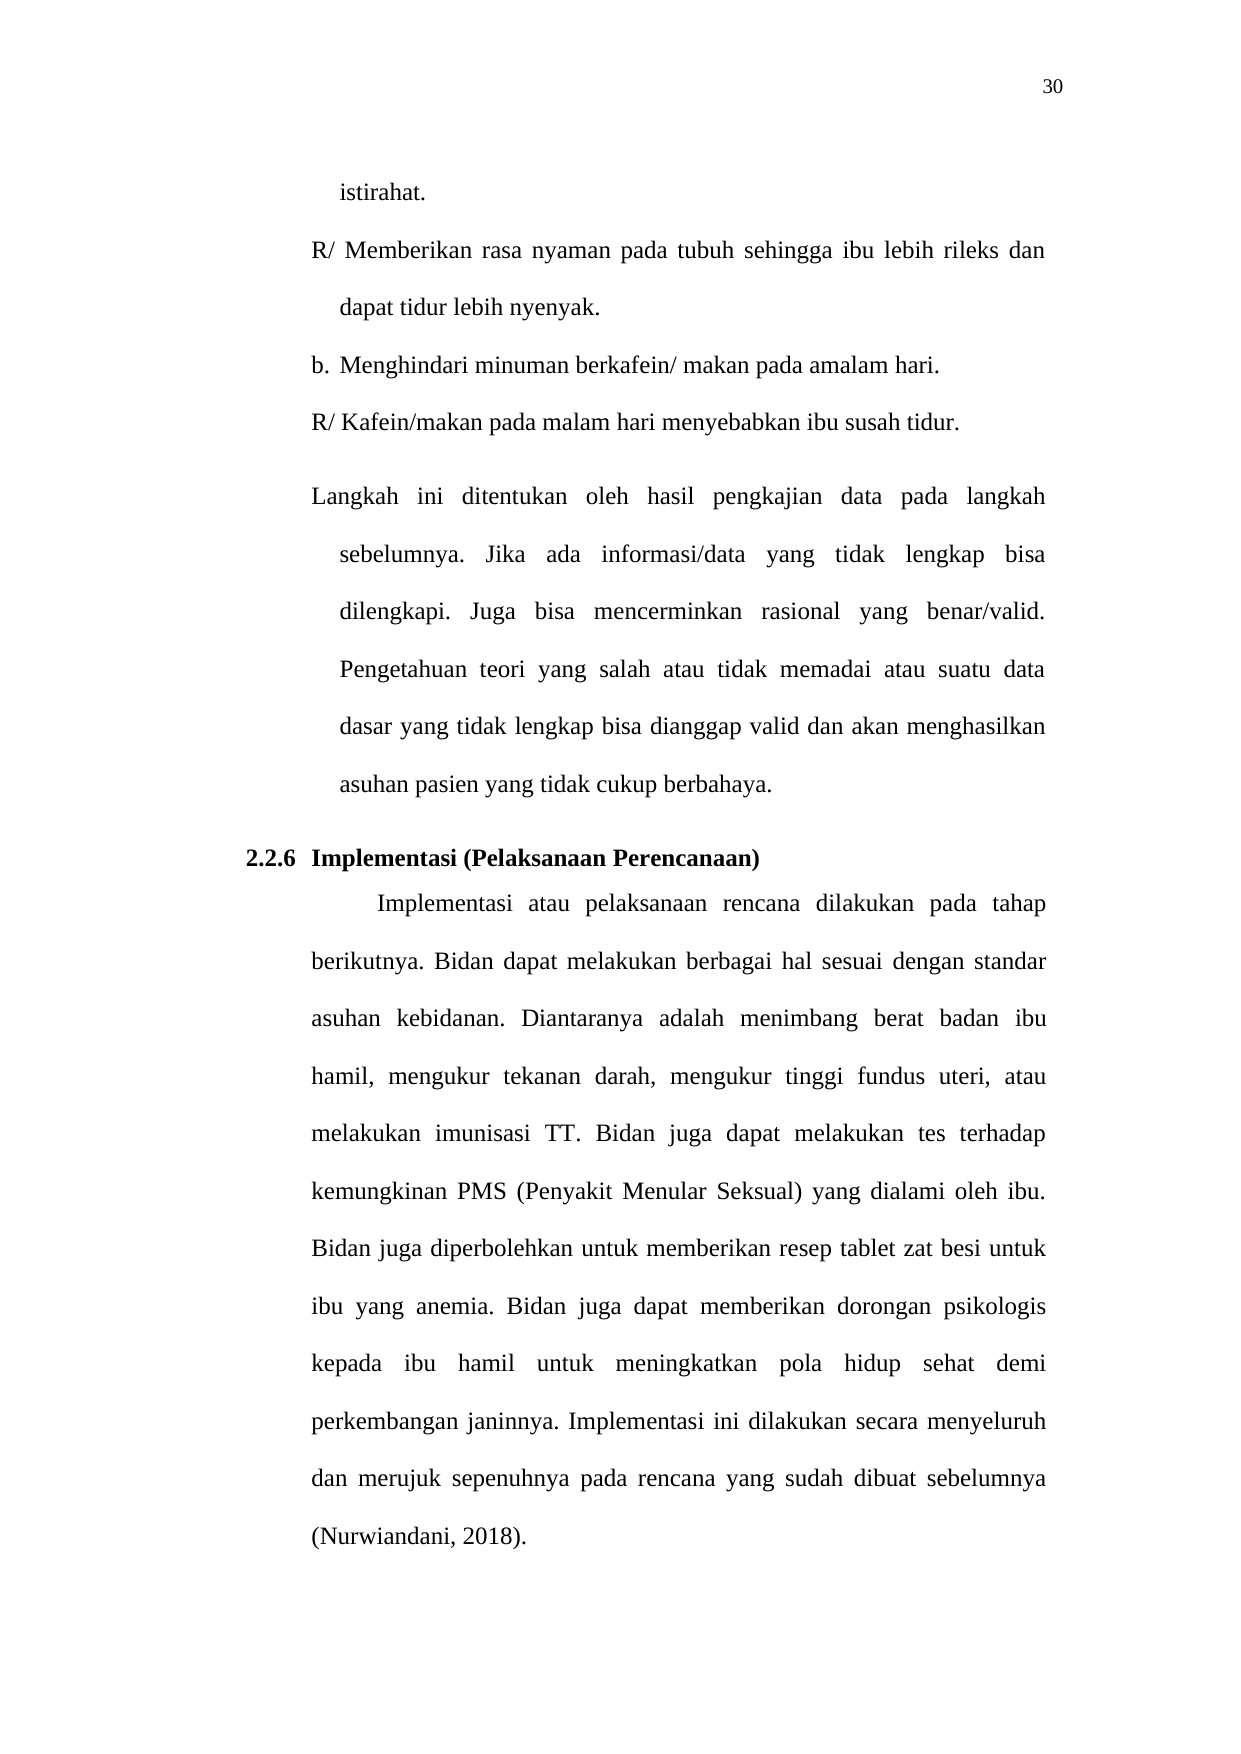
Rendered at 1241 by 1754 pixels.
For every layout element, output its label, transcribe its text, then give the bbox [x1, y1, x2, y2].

text Langkah ini ditentukan oleh hasil pengkajian data pada langkah sebelumnya. Jika ada informasi/data yang tidak lengkap bisa dilengkapi. Juga bisa mencerminkan rasional yang benar/valid. Pengetahuan teori yang salah atau tidak memadai atau suatu data dasar yang tidak lengkap bisa dianggap valid dan akan menghasilkan asuhan pasien yang tidak cukup berbahaya. [311, 481, 1046, 797]
text R/ Memberikan rasa nyaman pada tubuh sehingga ibu lebih rileks dan dapat tidur lebih nyenyak. [311, 235, 1046, 321]
list Menghindari minuman berkafein/ makan pada amalam hari. [311, 350, 1063, 378]
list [311, 177, 1046, 206]
text R/ Kafein/makan pada malam hari menyebabkan ibu susah tidur. [311, 407, 1063, 436]
text Implementasi atau pelaksanaan rencana dilakukan pada tahap berikutnya. Bidan dapat melakukan berbagai hal sesuai dengan standar asuhan kebidanan. Diantaranya adalah menimbang berat badan ibu hamil, mengukur tekanan darah, mengukur tinggi fundus uteri, atau melakukan imunisasi TT. Bidan juga dapat melakukan tes terhadap kemungkinan PMS (Penyakit Menular Seksual) yang dialami oleh ibu. Bidan juga diperbolehkan untuk memberikan resep tablet zat besi untuk ibu yang anemia. Bidan juga dapat memberikan dorongan psikologis kepada ibu hamil untuk meningkatkan pola hidup sehat demi perkembangan janinnya. Implementasi ini dilakukan secara menyeluruh dan merujuk sepenuhnya pada rencana yang sudah dibuat sebelumnya (Nurwiandani, 2018). [311, 888, 1047, 1550]
subtitle Implementasi (Pelaksanaan Perencanaan) [246, 843, 1063, 872]
